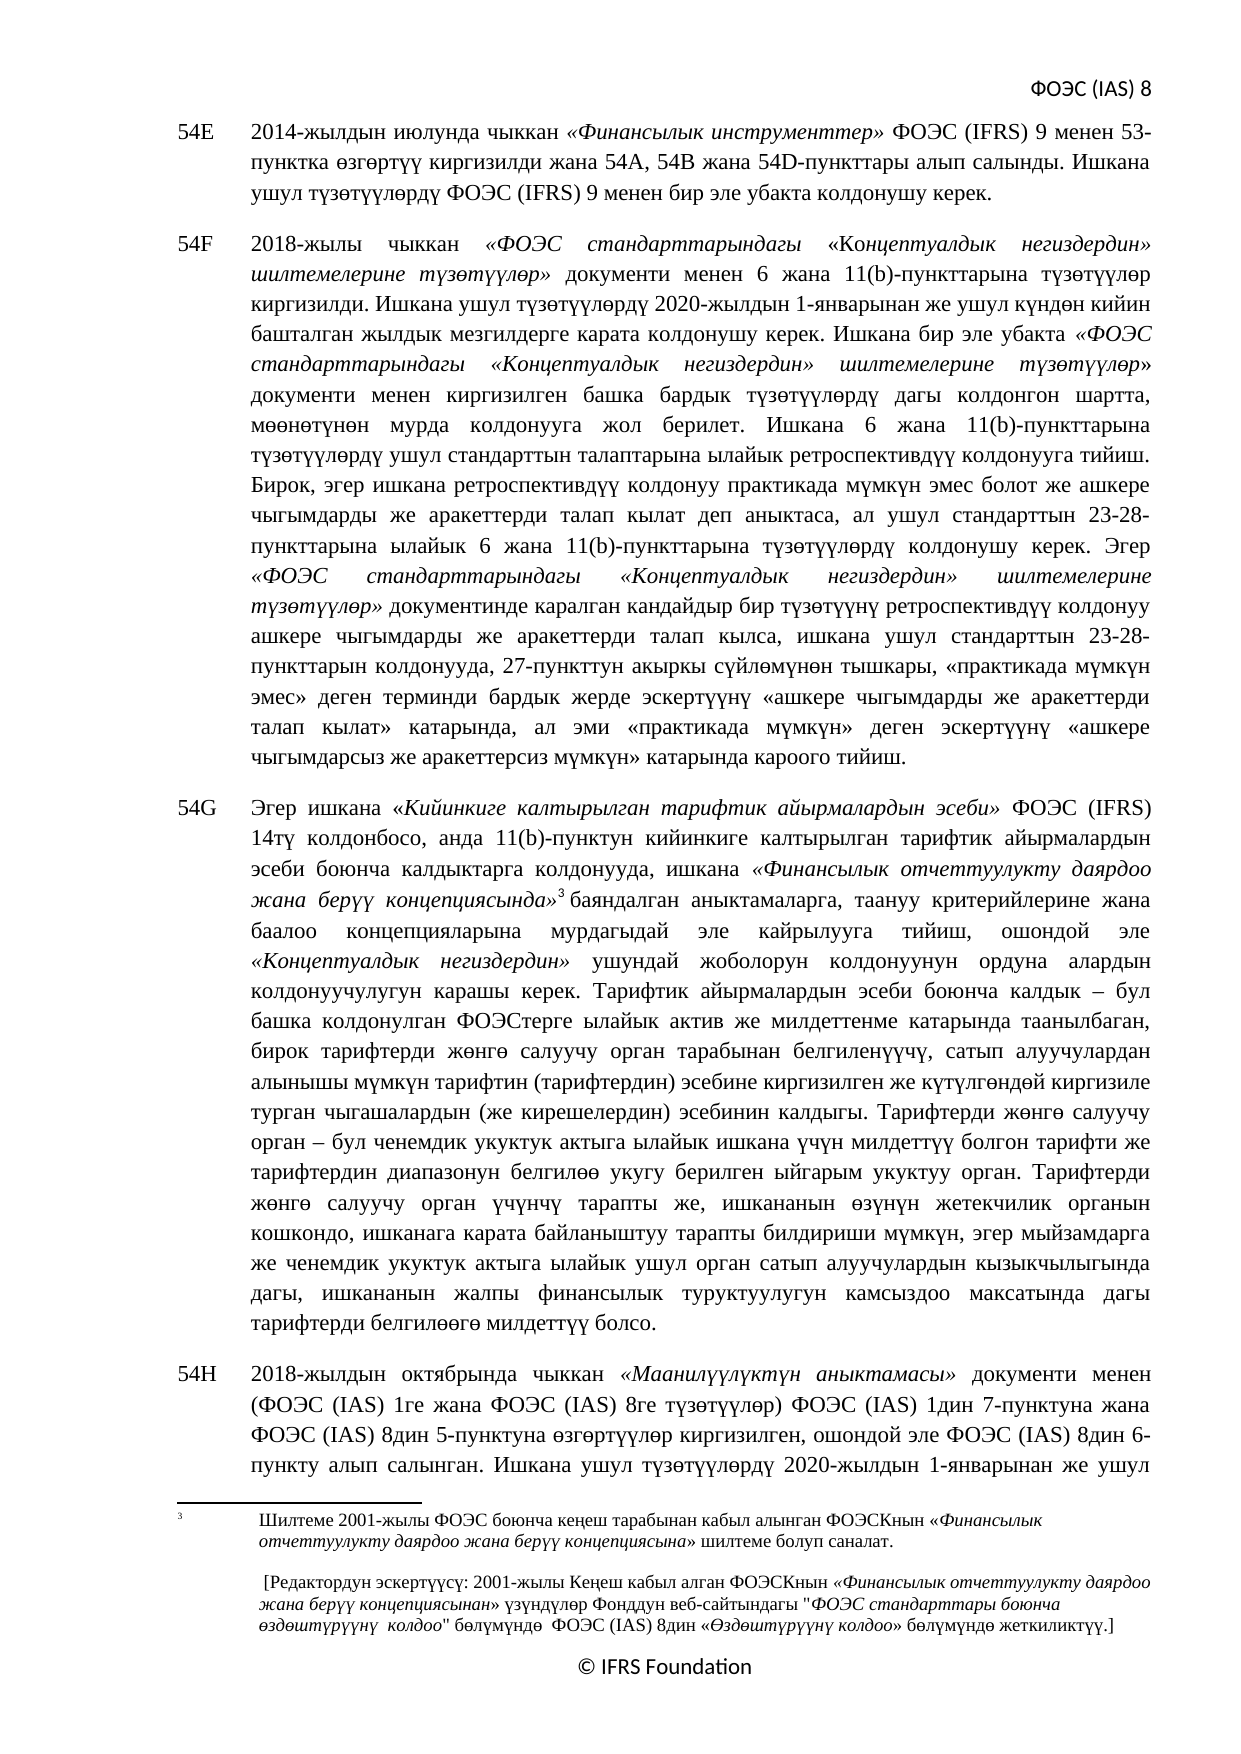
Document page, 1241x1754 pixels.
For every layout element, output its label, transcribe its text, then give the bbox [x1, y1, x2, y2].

text 54G Эгер ишкана «Кийинкиге калтырылган тарифтик айырмалардын эсеби» ФОЭС (IFRS) 14тү колдонбосо, анда 11(b)-пунктун кийинкиге калтырылган тарифтик айырмалардын эсеби боюнча калдыктарга колдонууда, ишкана «Финансылык отчеттуулукту даярдоо жана берүү концепциясында» баяндалган аныктамаларга, таануу критерийлерине жана баалоо концепцияларына мурдагыдай эле кайрылууга тийиш, ошондой эле «Концептуалдык негиздердин» ушундай жоболорун колдонуунун ордуна алардын колдонуучулугун карашы керек. Тарифтик айырмалардын эсеби боюнча калдык – бул башка колдонулган ФОЭСтерге ылайык актив же милдеттенме катарында таанылбаган, бирок тарифтерди жөнгө салуучу орган тарабынан белгиленүүчү, сатып алуучулардан алынышы мүмкүн тарифтин (тарифтердин) эсебине киргизилген же күтүлгөндөй киргизиле турган чыгашалардын (же кирешелердин) эсебинин калдыгы. Тарифтерди жөнгө салуучу орган – бул ченемдик укуктук актыга ылайык ишкана үчүн милдеттүү болгон тарифти же тарифтердин диапазонун белгилөө укугу берилген ыйгарым укуктуу орган. Тарифтерди жөнгө салуучу орган үчүнчү тарапты же, ишкананын өзүнүн жетекчилик органын кошкондо, ишканага карата байланыштуу тарапты билдириши мүмкүн, эгер мыйзамдарга же ченемдик укуктук актыга ылайык ушул орган сатып алуучулардын кызыкчылыгында дагы, ишкананын жалпы финансылык туруктуулугун камсыздоо максатында дагы тарифтерди белгилөөгө милдеттүү болсо. [177, 794, 1152, 1336]
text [177, 1360, 1152, 1477]
text 54F 2018-жылы чыккан «ФОЭС стандарттарындагы «Концептуалдык негиздердин» шилтемелерине түзөтүүлөр» документи менен 6 жана 11(b)-пункттарына түзөтүүлөр киргизилди. Ишкана ушул түзөтүүлөрдү 2020-жылдын 1-январынан же ушул күндөн кийин башталган жылдык мезгилдерге карата колдонушу керек. Ишкана бир эле убакта «ФОЭС стандарттарындагы «Концептуалдык негиздердин» шилтемелерине түзөтүүлөр» документи менен киргизилген башка бардык түзөтүүлөрдү дагы колдонгон шартта, мөөнөтүнөн мурда колдонууга жол берилет. Ишкана 6 жана 11(b)-пункттарына түзөтүүлөрдү ушул стандарттын талаптарына ылайык ретроспективдүү колдонууга тийиш. Бирок, эгер ишкана ретроспективдүү колдонуу практикада мүмкүн эмес болот же ашкере чыгымдарды же аракеттерди талап кылат деп аныктаса, ал ушул стандарттын 23-28-пункттарына ылайык 6 жана 11(b)-пункттарына түзөтүүлөрдү колдонушу керек. Эгер «ФОЭС стандарттарындагы «Концептуалдык негиздердин» шилтемелерине түзөтүүлөр» документинде каралган кандайдыр бир түзөтүүнү ретроспективдүү колдонуу ашкере чыгымдарды же аракеттерди талап кылса, ишкана ушул стандарттын 23-28-пункттарын колдонууда, 27-пункттун акыркы сүйлөмүнөн тышкары, «практикада мүмкүн эмес» деген терминди бардык жерде эскертүүнү «ашкере чыгымдарды же аракеттерди талап кылат» катарында, ал эми «практикада мүмкүн» деген эскертүүнү «ашкере чыгымдарсыз же аракеттерсиз мүмкүн» катарында кароого тийиш. [177, 229, 1152, 769]
text 54E 2014-жылдын июлунда чыккан «Финансылык инструменттер» ФОЭС (IFRS) 9 менен 53-пунктка өзгөртүү киргизилди жана 54A, 54B жана 54D-пункттары алып салынды. Ишкана ушул түзөтүүлөрдү ФОЭС (IFRS) 9 менен бир эле убакта колдонушу керек. [177, 118, 1152, 205]
